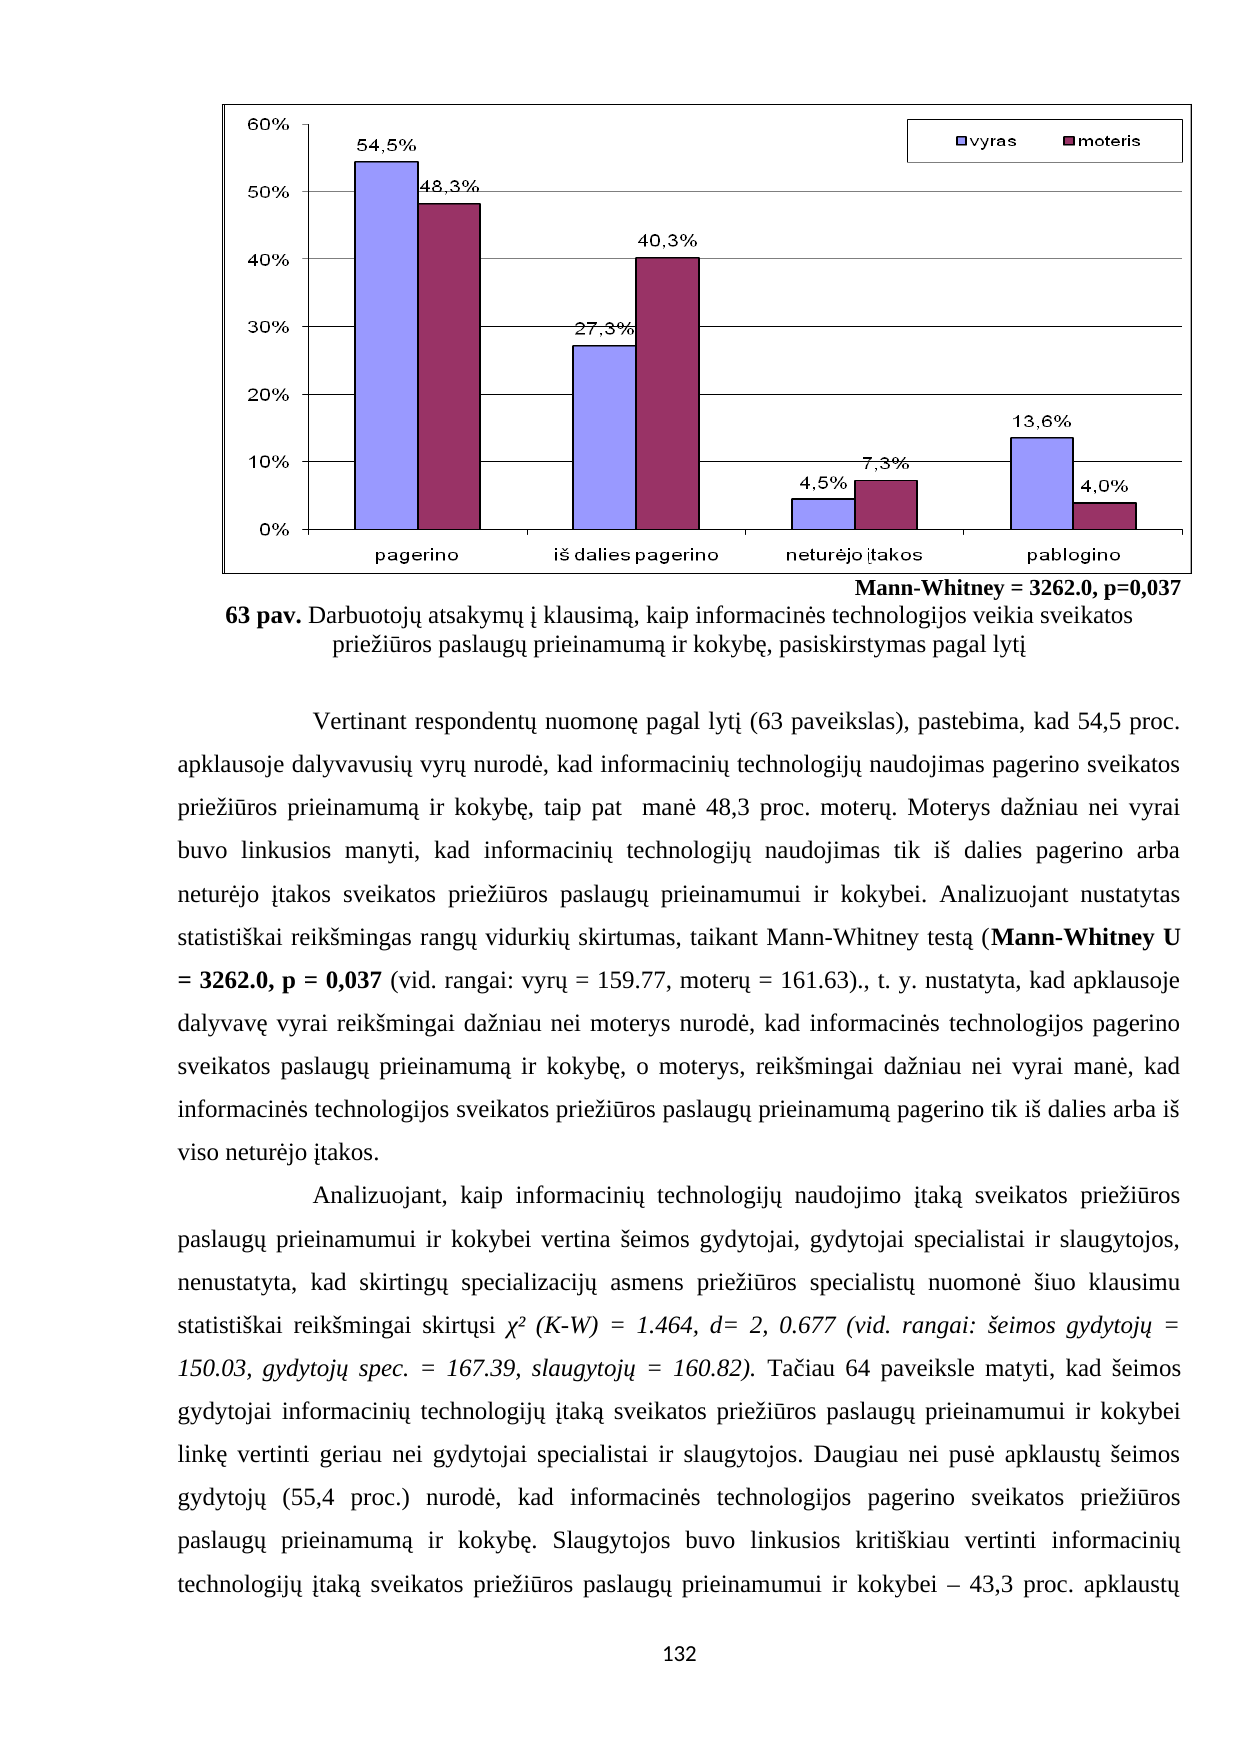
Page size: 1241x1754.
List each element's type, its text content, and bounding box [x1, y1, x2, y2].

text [177, 1181, 1181, 1597]
picture [223, 105, 1191, 573]
text Mann-Whitney = 3262.0, p=0,037 [177, 574, 1181, 601]
text Vertinant respondentų nuomonę pagal lytį (63 paveikslas), pastebima, kad 54,5 proc. apklausoje dalyvavusių vyrų nurodė, kad informacinių technologijų naudojimas pagerino sveikatos priežiūros prieinamumą ir kokybę, taip pat manė 48,3 proc. moterų. Moterys dažniau nei vyrai buvo linkusios manyti, kad informacinių technologijų naudojimas tik iš dalies pagerino arba neturėjo įtakos sveikatos priežiūros paslaugų prieinamumui ir kokybei. Analizuojant nustatytas statistiškai reikšmingas rangų vidurkių skirtumas, taikant Mann-Whitney testą (Mann-Whitney U = 3262.0, p = 0,037 (vid. rangai: vyrų = 159.77, moterų = 161.63)., t. y. nustatyta, kad apklausoje dalyvavę vyrai reikšmingai dažniau nei moterys nurodė, kad informacinės technologijos pagerino sveikatos paslaugų prieinamumą ir kokybę, o moterys, reikšmingai dažniau nei vyrai manė, kad informacinės technologijos sveikatos priežiūros paslaugų prieinamumą pagerino tik iš dalies arba iš viso neturėjo įtakos. [177, 706, 1181, 1166]
text 63 pav. Darbuotojų atsakymų į klausimą, kaip informacinės technologijos veikia sveikatos priežiūros paslaugų prieinamumą ir kokybę, pasiskirstymas pagal lytį [177, 601, 1181, 658]
